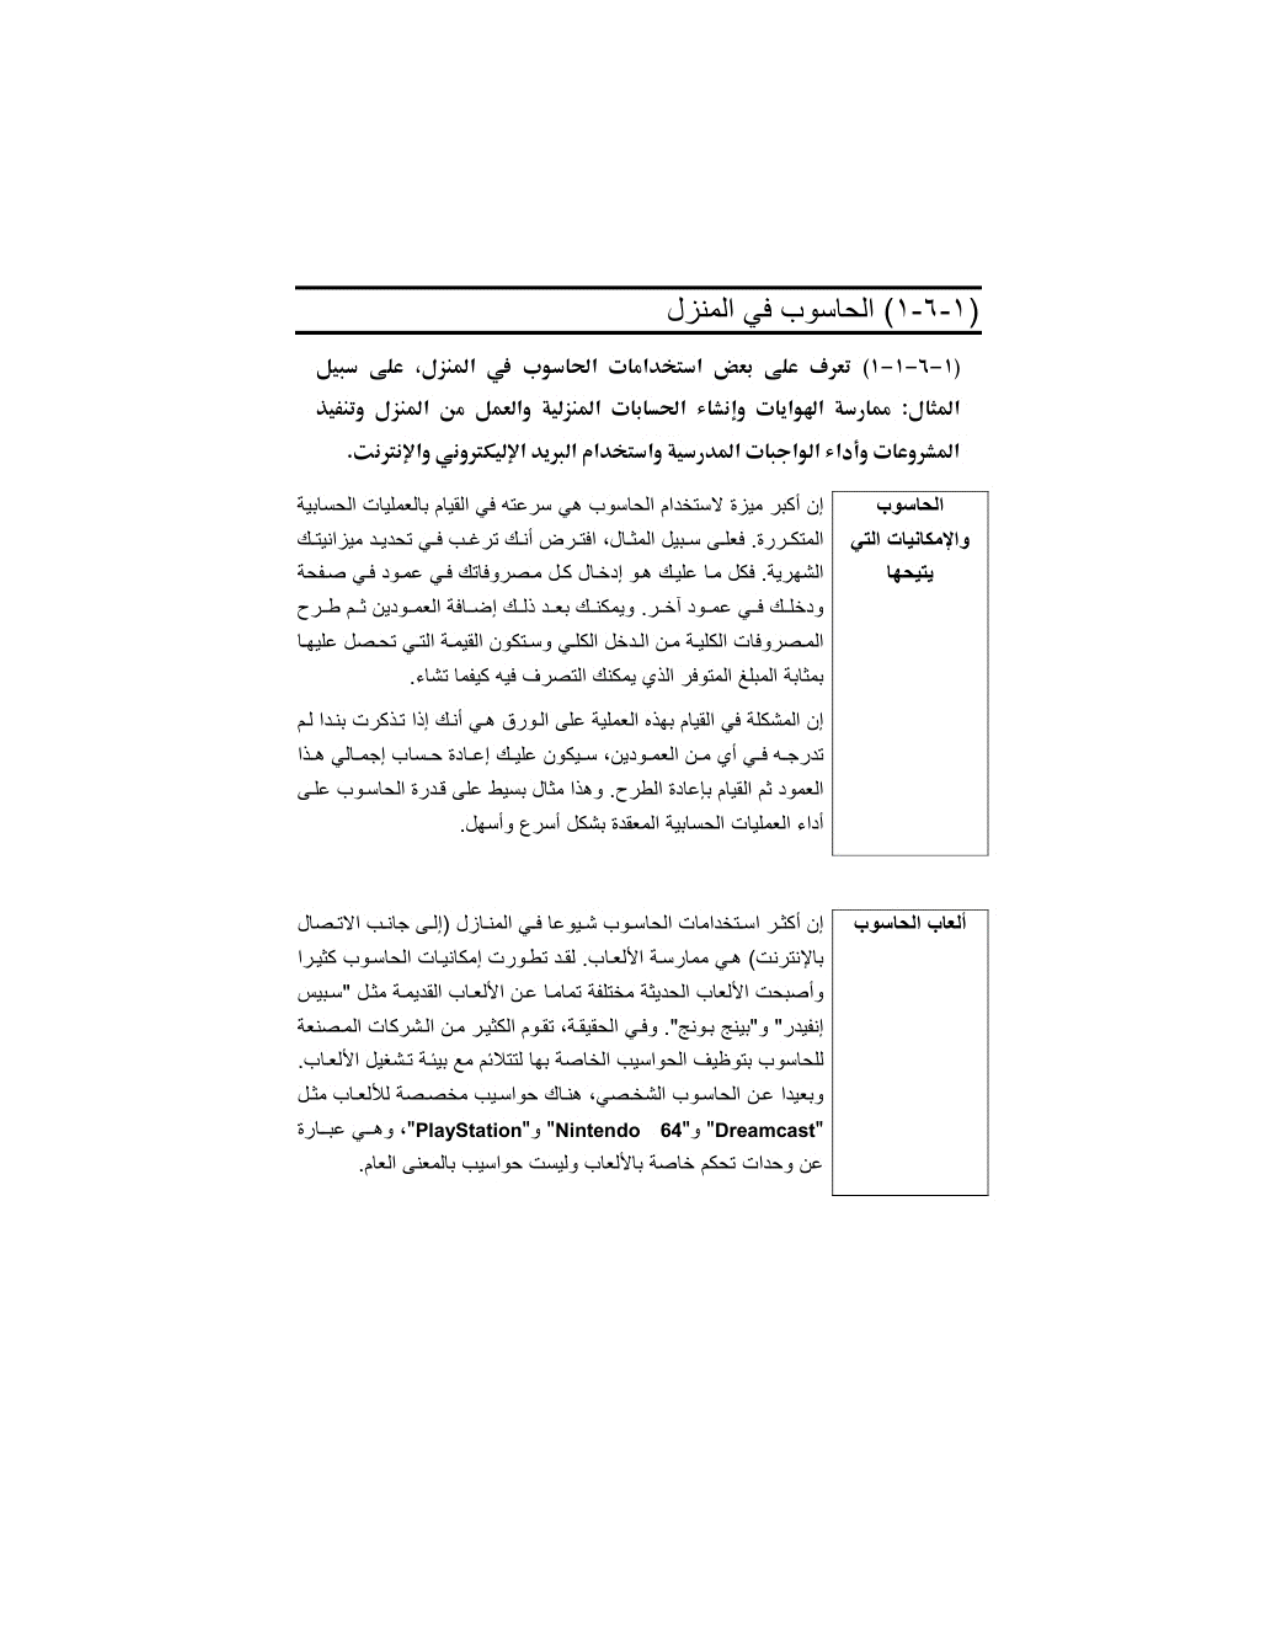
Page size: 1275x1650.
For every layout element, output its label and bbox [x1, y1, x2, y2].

picture [150, 150, 1125, 1414]
